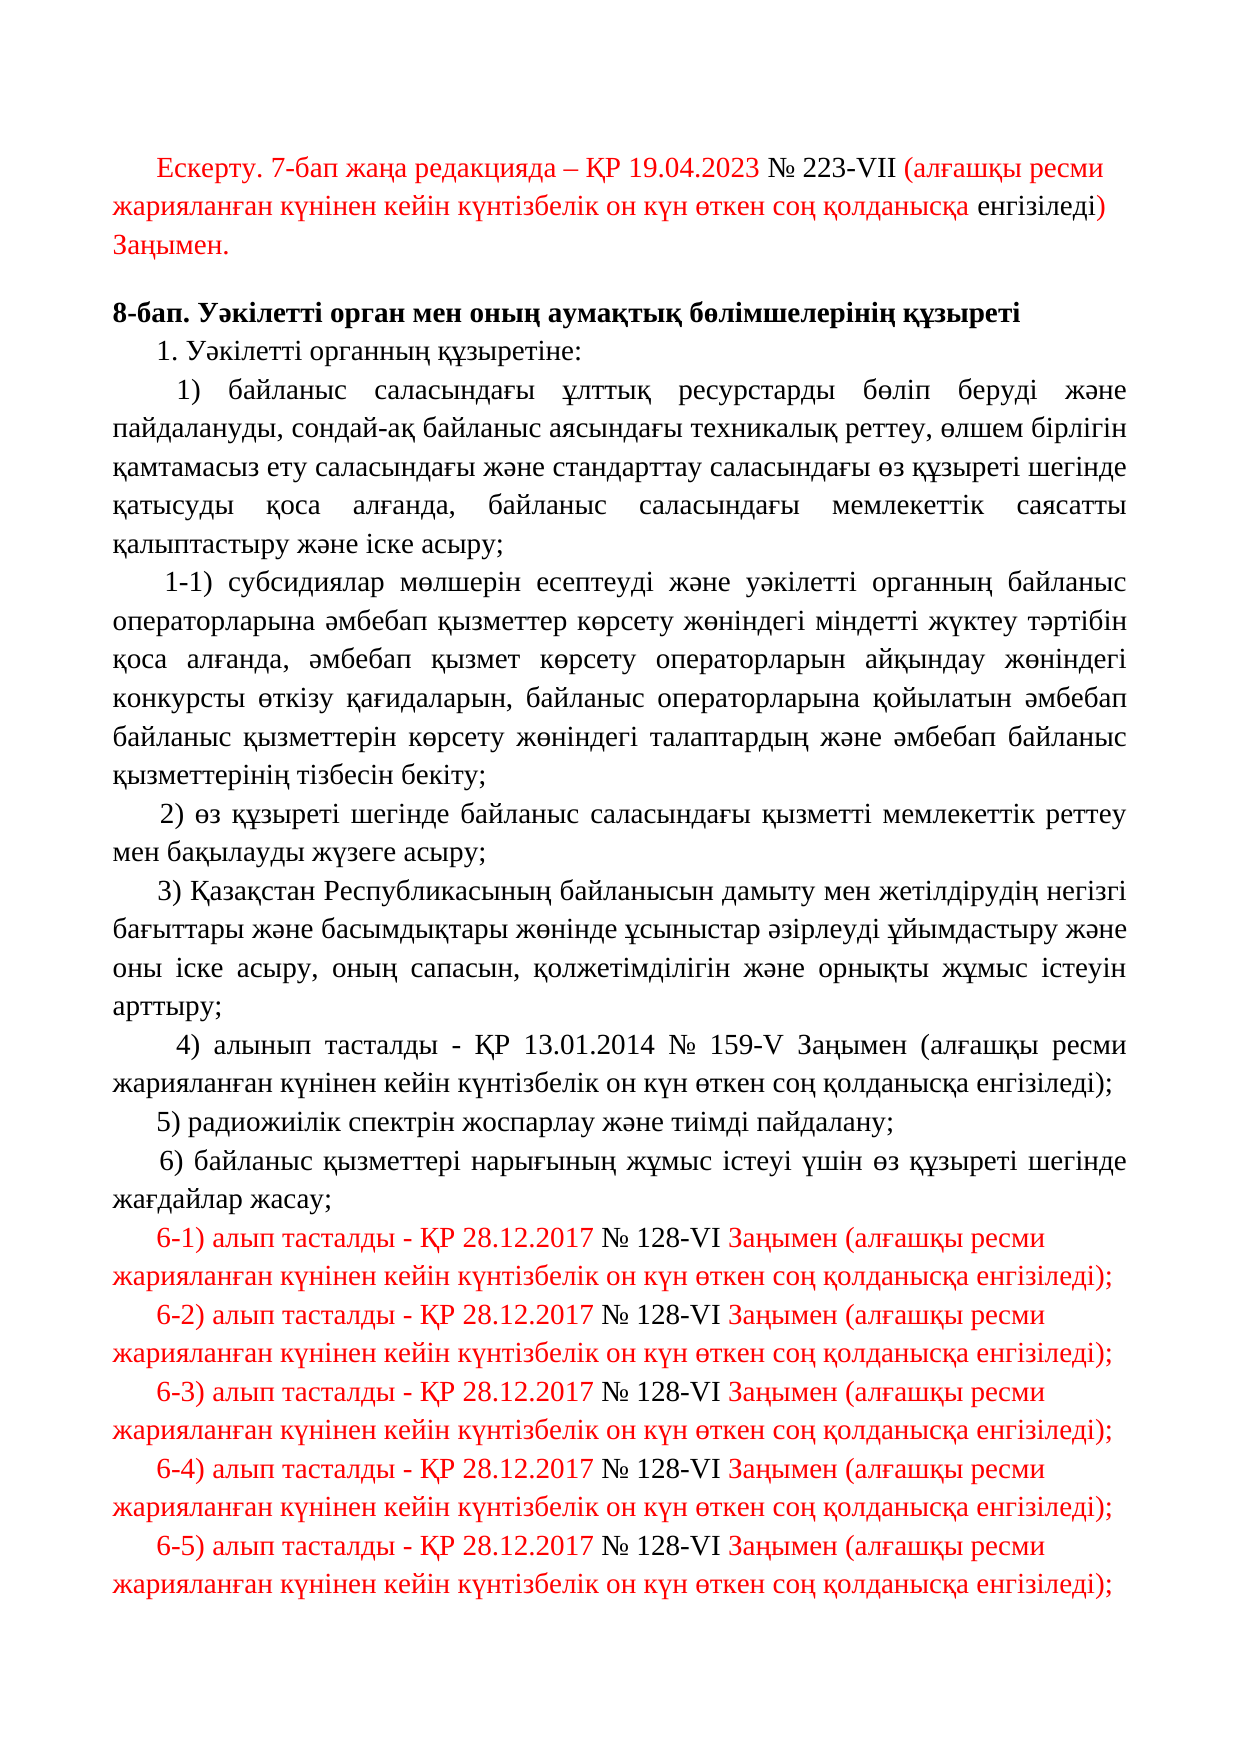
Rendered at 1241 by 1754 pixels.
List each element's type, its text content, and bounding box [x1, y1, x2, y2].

text 4) алынып тасталды - ҚР 13.01.2014 № 159-V Заңымен (алғашқы ресми жарияланған күнінен кейін күнтізбелік он күн өткен соң қолданысқа енгізіледі); [112, 1027, 1128, 1099]
text 1) байланыс саласындағы ұлттық ресурстарды бөліп беруді және пайдалануды, сондай-ақ байланыс аясындағы техникалық реттеу, өлшем бірлігін қамтамасыз ету саласындағы және стандарттау саласындағы өз құзыреті шегінде қатысуды қоса алғанда, байланыс саласындағы мемлекеттік саясатты қалыптастыру және іске асыру; [112, 372, 1128, 559]
text 1-1) субсидиялар мөлшерін есептеуді және уәкілетті органның байланыс операторларына әмбебап қызметтер көрсету жөніндегі міндетті жүктеу тәртібін қоса алғанда, әмбебап қызмет көрсету операторларын айқындау жөніндегі конкурсты өткізу қағидаларын, байланыс операторларына қойылатын әмбебап байланыс қызметтерін көрсету жөніндегі талаптардың және әмбебап байланыс қызметтерінің тізбесін бекіту; [112, 564, 1128, 791]
text 6) байланыс қызметтері нарығының жұмыс істеуі үшін өз құзыреті шегінде жағдайлар жасау; [112, 1143, 1128, 1215]
text 1. Уәкілетті органның құзыретіне: [112, 333, 1128, 367]
text 2) өз құзыреті шегінде байланыс саласындағы қызметті мемлекеттік реттеу мен бақылауды жүзеге асыру; [112, 796, 1128, 868]
text 3) Қазақстан Республикасының байланысын дамыту мен жетілдірудің негізгі бағыттары және басымдықтары жөнінде ұсыныстар әзірлеуді ұйымдастыру және оны іске асыру, оның сапасын, қолжетімділігін және орнықты жұмыс істеуін арттыру; [112, 873, 1128, 1022]
text 8-бап. Уәкілетті орган мен оның аумақтық бөлімшелерінің құзыреті [112, 295, 1128, 328]
text Ескерту. 7-бап жаңа редакцияда – ҚР 19.04.2023 № 223-VII (алғашқы ресми жарияланған күнінен кейін күнтізбелік он күн өткен соң қолданысқа енгізіледі) Заңымен. [112, 150, 1128, 291]
text 5) радиожиілік спектрін жоспарлау және тиімді пайдалану; [112, 1104, 1128, 1138]
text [112, 1220, 1128, 1600]
